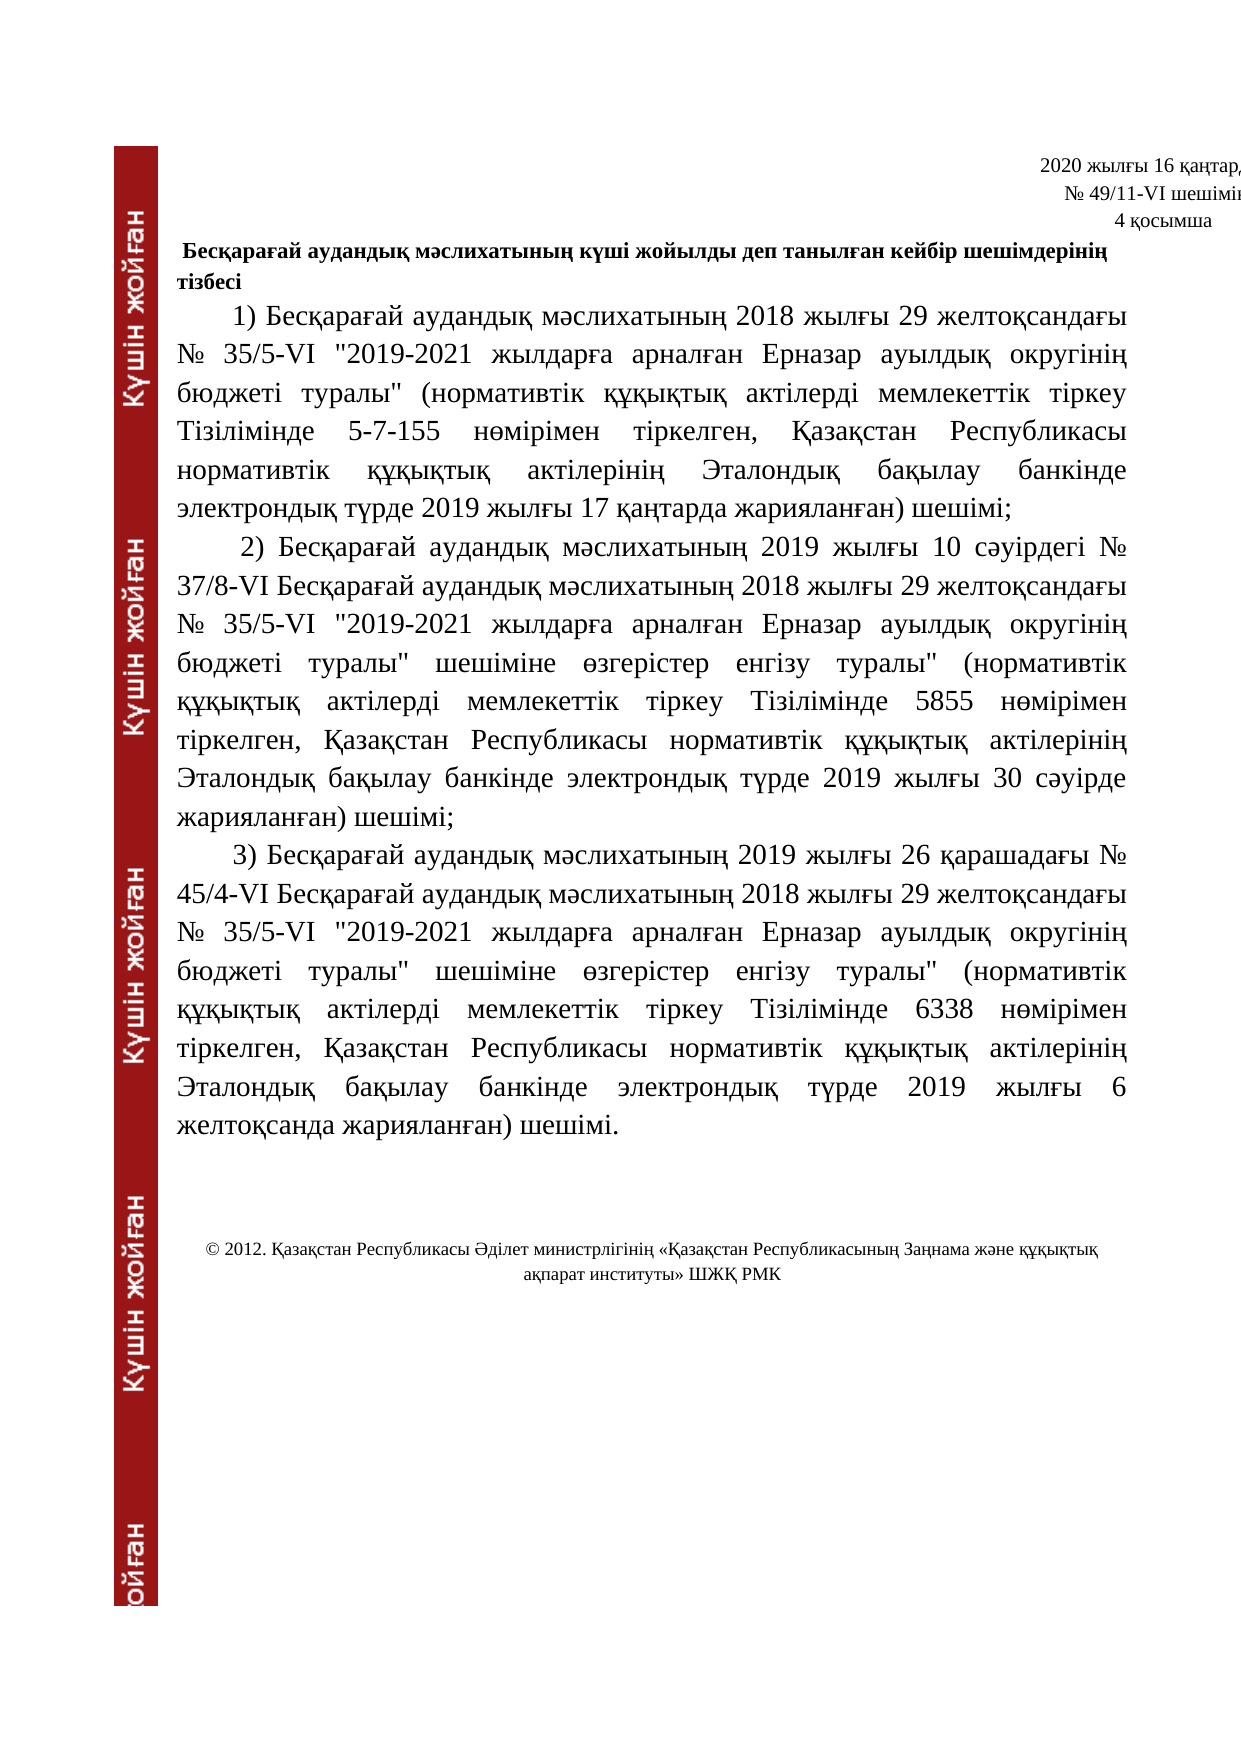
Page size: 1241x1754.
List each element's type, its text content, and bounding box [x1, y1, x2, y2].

picture [114, 146, 158, 150]
table_header Бесқарағай аудандық мәслихатының 2020 жылғы 16 қаңтардағы № 49/11-VІ шешіміне 4 қосымша [924, 150, 1240, 237]
picture [114, 1284, 158, 1606]
text Бесқарағай аудандық мәслихатының күші жойылды деп танылған кейбір шешімдерінің тізбесі [112, 237, 1128, 294]
picture [114, 832, 158, 837]
picture [114, 524, 158, 529]
text 2) Бесқарағай аудандық мәслихатының 2019 жылғы 10 сәуірдегі № 37/8-VІ Бесқарағай аудандық мәслихатының 2018 жылғы 29 желтоқсандағы № 35/5-VІ "2019-2021 жылдарға арналған Ерназар ауылдық округінің бюджеті туралы" шешіміне өзгерістер енгізу туралы" (нормативтік құқықтық актілерді мемлекеттік тіркеу Тізілімінде 5855 нөмірімен тіркелген, Қазақстан Республикасы нормативтік құқықтық актілерінің Эталондық бақылау банкінде электрондық түрде 2019 жылғы 30 сәуірде жарияланған) шешімі; [112, 529, 1128, 832]
text © 2012. Қазақстан Республикасы Әділет министрлігінің «Қазақстан Республикасының Заңнама және құқықтық ақпарат институты» ШЖҚ РМК [112, 1238, 1128, 1284]
picture [114, 294, 158, 298]
text 3) Бесқарағай аудандық мәслихатының 2019 жылғы 26 қарашадағы № 45/4-VІ Бесқарағай аудандық мәслихатының 2018 жылғы 29 желтоқсандағы № 35/5-VІ "2019-2021 жылдарға арналған Ерназар ауылдық округінің бюджеті туралы" шешіміне өзгерістер енгізу туралы" (нормативтік құқықтық актілерді мемлекеттік тіркеу Тізілімінде 6338 нөмірімен тіркелген, Қазақстан Республикасы нормативтік құқықтық актілерінің Эталондық бақылау банкінде электрондық түрде 2019 жылғы 6 желтоқсанда жарияланған) шешімі. [112, 837, 1128, 1141]
table_header [113, 150, 923, 237]
picture [114, 1141, 158, 1238]
text 1) Бесқарағай аудандық мәслихатының 2018 жылғы 29 желтоқсандағы № 35/5-VІ "2019-2021 жылдарға арналған Ерназар ауылдық округінің бюджеті туралы" (нормативтік құқықтық актілерді мемлекеттік тіркеу Тізілімінде 5-7-155 нөмірімен тіркелген, Қазақстан Республикасы нормативтік құқықтық актілерінің Эталондық бақылау банкінде электрондық түрде 2019 жылғы 17 қаңтарда жарияланған) шешімі; [112, 298, 1128, 524]
